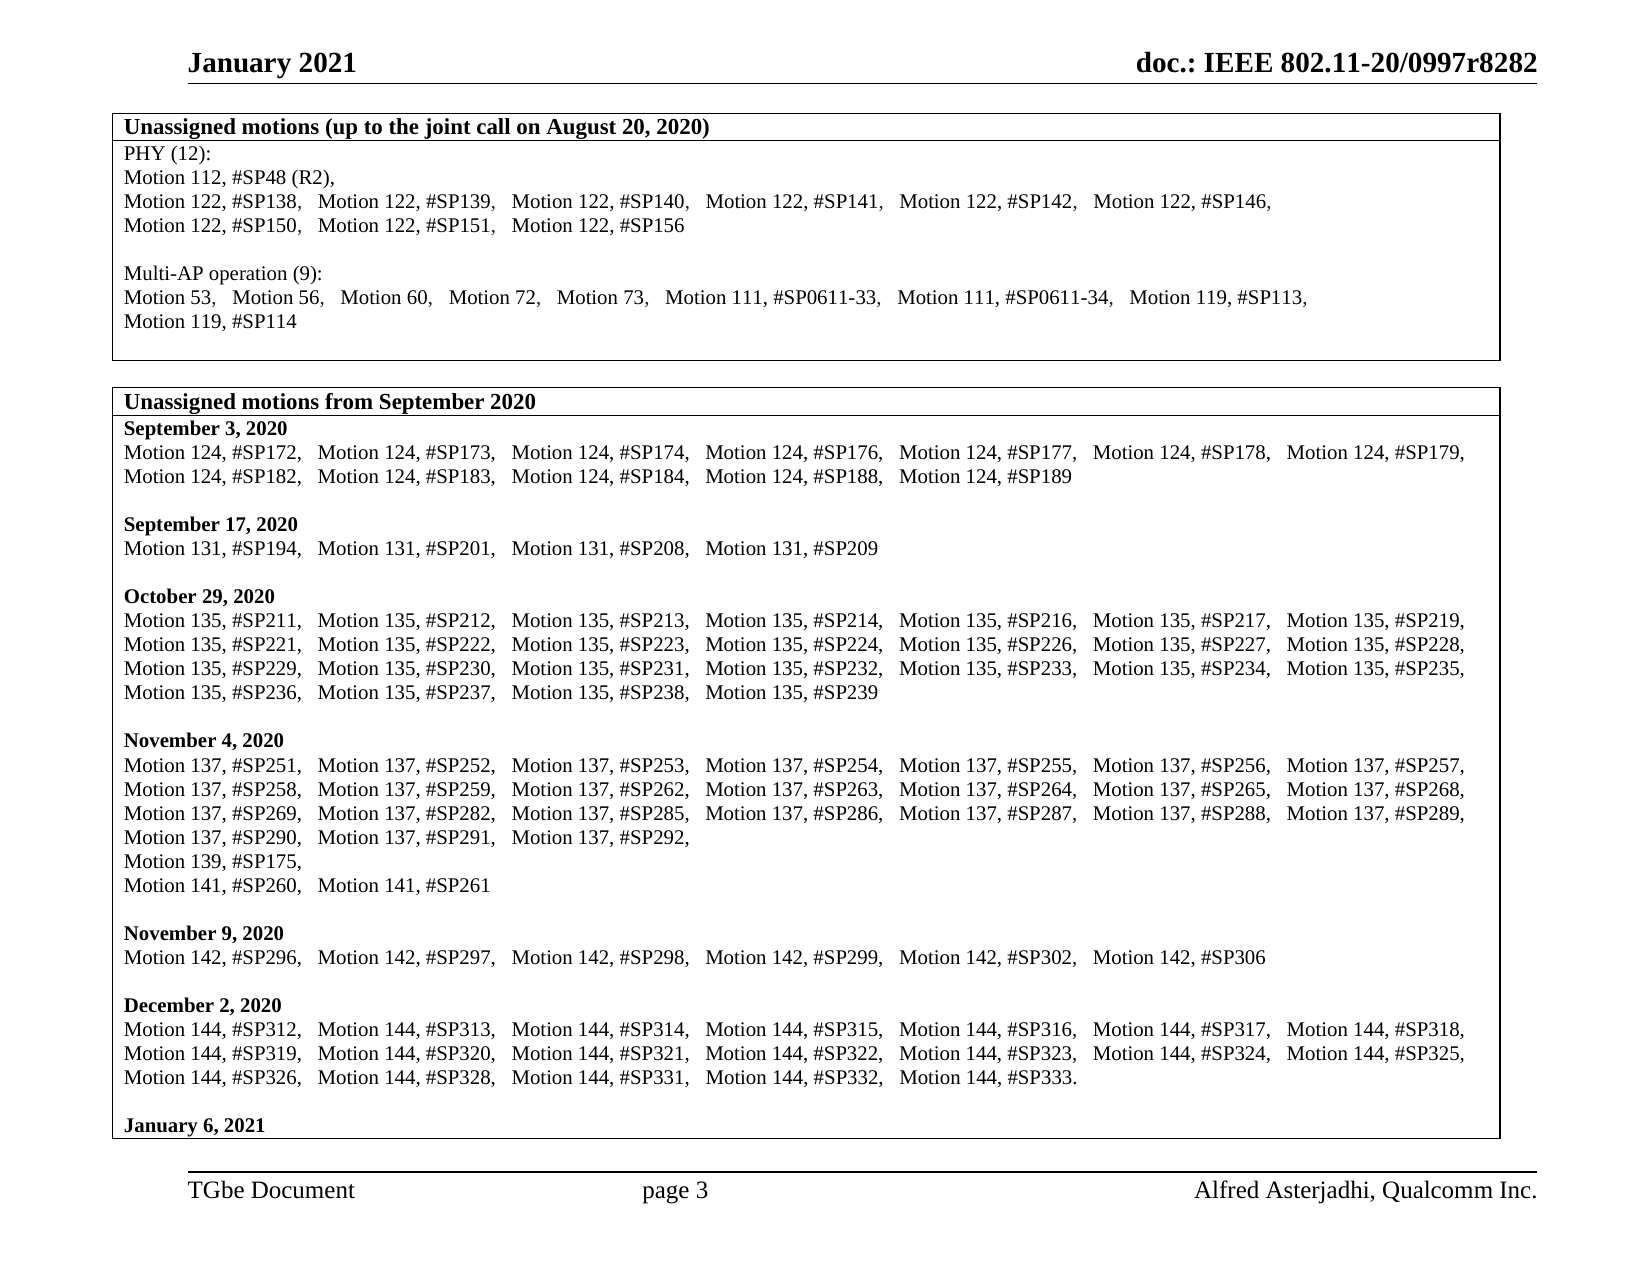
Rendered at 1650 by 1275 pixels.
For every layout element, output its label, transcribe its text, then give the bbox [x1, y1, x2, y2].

table_header Unassigned motions from September 2020 [113, 388, 1499, 414]
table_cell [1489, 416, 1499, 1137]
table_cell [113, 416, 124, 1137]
table_header Unassigned motions (up to the joint call on August 20, 2020) [113, 114, 1499, 140]
table_cell PHY (12): Motion 112, #SP48 (R2), Motion 122, #SP138, Motion 122, #SP139, Motion 122, #SP140, Motion 122, #SP141, Motion 122, #SP142, Motion 122, #SP146, Motion 122, #SP150, Motion 122, #SP151, Motion 122, #SP156 Multi-AP operation (9): Motion 53, Motion 56, Motion 60, Motion 72, Motion 73, Motion 111, #SP0611-33, Motion 111, #SP0611-34, Motion 119, #SP113, Motion 119, #SP114 [113, 141, 1499, 360]
